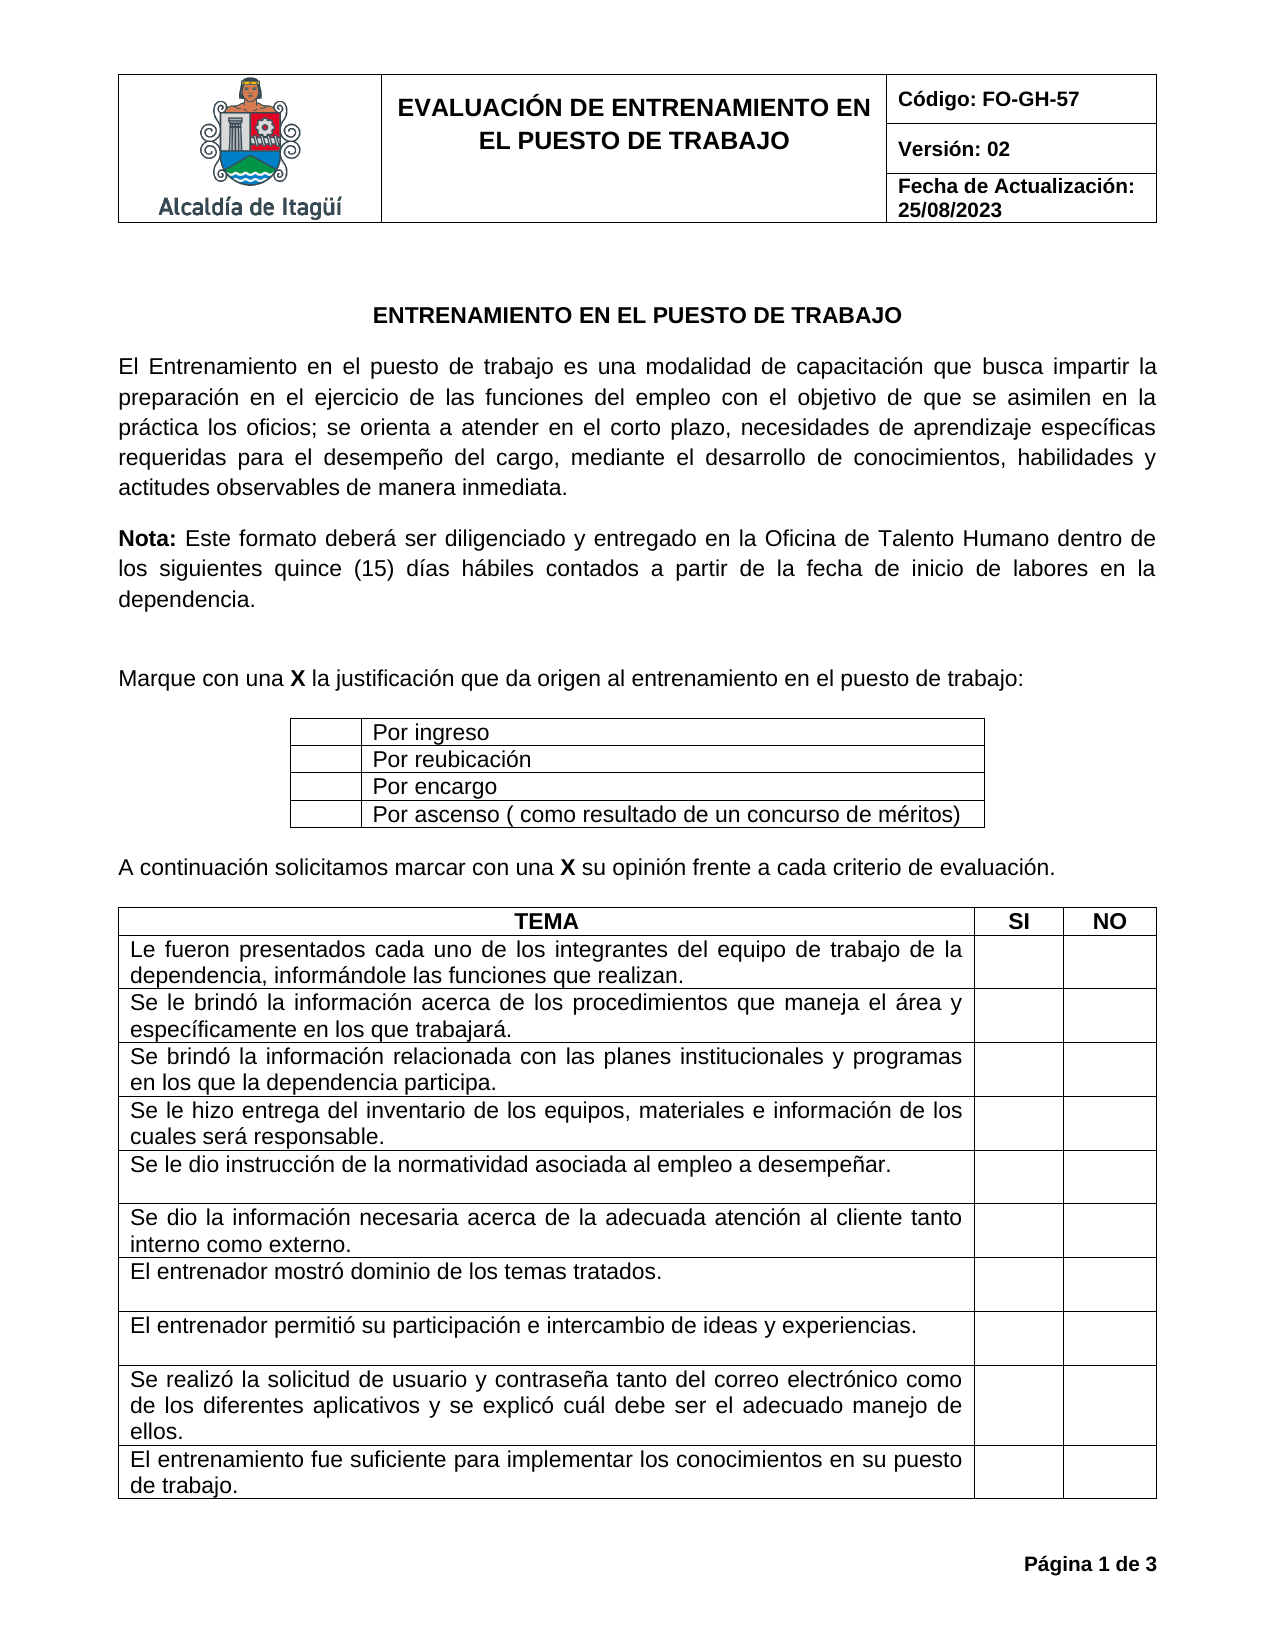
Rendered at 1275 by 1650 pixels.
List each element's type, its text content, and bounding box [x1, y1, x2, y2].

table_cell [975, 1366, 1063, 1444]
table_cell [1064, 989, 1156, 1042]
table_cell [975, 1312, 1063, 1364]
table_cell [1064, 1097, 1156, 1149]
table_cell [975, 1097, 1063, 1149]
text Nota: Este formato deberá ser diligenciado y entregado en la Oficina de Talento Humano dentro de los siguientes quince (15) días hábiles contados a partir de la fecha de inicio de labores en la dependencia. [118, 525, 1157, 612]
table_cell Le fueron presentados cada uno de los integrantes del equipo de trabajo de la dependencia, informándole las funciones que realizan. [119, 936, 974, 988]
table_cell Se le dio instrucción de la normatividad asociada al empleo a desempeñar. [119, 1151, 974, 1203]
table_header Por ingreso [362, 719, 984, 745]
table_cell Por encargo [362, 773, 984, 799]
table_cell Por ascenso ( como resultado de un concurso de méritos) [362, 801, 984, 827]
table_cell [1064, 936, 1156, 988]
table_cell [1064, 1258, 1156, 1311]
table_cell [975, 1043, 1063, 1096]
table_cell [975, 1204, 1063, 1257]
text El Entrenamiento en el puesto de trabajo es una modalidad de capacitación que busca impartir la preparación en el ejercicio de las funciones del empleo con el objetivo de que se asimilen en la práctica los oficios; se orienta a atender en el corto plazo, necesidades de aprendizaje específicas requeridas para el desempeño del cargo, mediante el desarrollo de conocimientos, habilidades y actitudes observables de manera inmediata. [118, 353, 1157, 501]
table_cell Se dio la información necesaria acerca de la adecuada atención al cliente tanto interno como externo. [119, 1204, 974, 1257]
table_cell Se brindó la información relacionada con las planes institucionales y programas en los que la dependencia participa. [119, 1043, 974, 1096]
table_cell [1064, 1446, 1156, 1498]
table_cell [291, 773, 361, 799]
table_cell [975, 936, 1063, 988]
table_cell [975, 1151, 1063, 1203]
text ENTRENAMIENTO EN EL PUESTO DE TRABAJO [118, 302, 1157, 329]
table_header TEMA [119, 908, 974, 934]
picture [158, 77, 342, 220]
table_header [291, 719, 361, 745]
table_cell Se realizó la solicitud de usuario y contraseña tanto del correo electrónico como de los diferentes aplicativos y se explicó cuál debe ser el adecuado manejo de ellos. [119, 1366, 974, 1444]
table_cell [975, 1258, 1063, 1311]
table_header NO [1064, 908, 1156, 934]
table_cell [291, 746, 361, 772]
table_cell [1064, 1312, 1156, 1364]
table_cell [975, 1446, 1063, 1498]
table_cell Por reubicación [362, 746, 984, 772]
text A continuación solicitamos marcar con una X su opinión frente a cada criterio de evaluación. [118, 854, 1157, 881]
table_cell Se le brindó la información acerca de los procedimientos que maneja el área y específicamente en los que trabajará. [119, 989, 974, 1042]
table_cell El entrenamiento fue suficiente para implementar los conocimientos en su puesto de trabajo. [119, 1446, 974, 1498]
table_cell [291, 801, 361, 827]
table_cell [1064, 1151, 1156, 1203]
table_cell [1064, 1366, 1156, 1444]
table_cell El entrenador mostró dominio de los temas tratados. [119, 1258, 974, 1311]
table_cell El entrenador permitió su participación e intercambio de ideas y experiencias. [119, 1312, 974, 1364]
text Marque con una X la justificación que da origen al entrenamiento en el puesto de trabajo: [118, 665, 1157, 691]
table_cell [1064, 1204, 1156, 1257]
table_header SI [975, 908, 1063, 934]
table_cell Se le hizo entrega del inventario de los equipos, materiales e información de los cuales será responsable. [119, 1097, 974, 1149]
table_cell [1064, 1043, 1156, 1096]
table_cell [975, 989, 1063, 1042]
